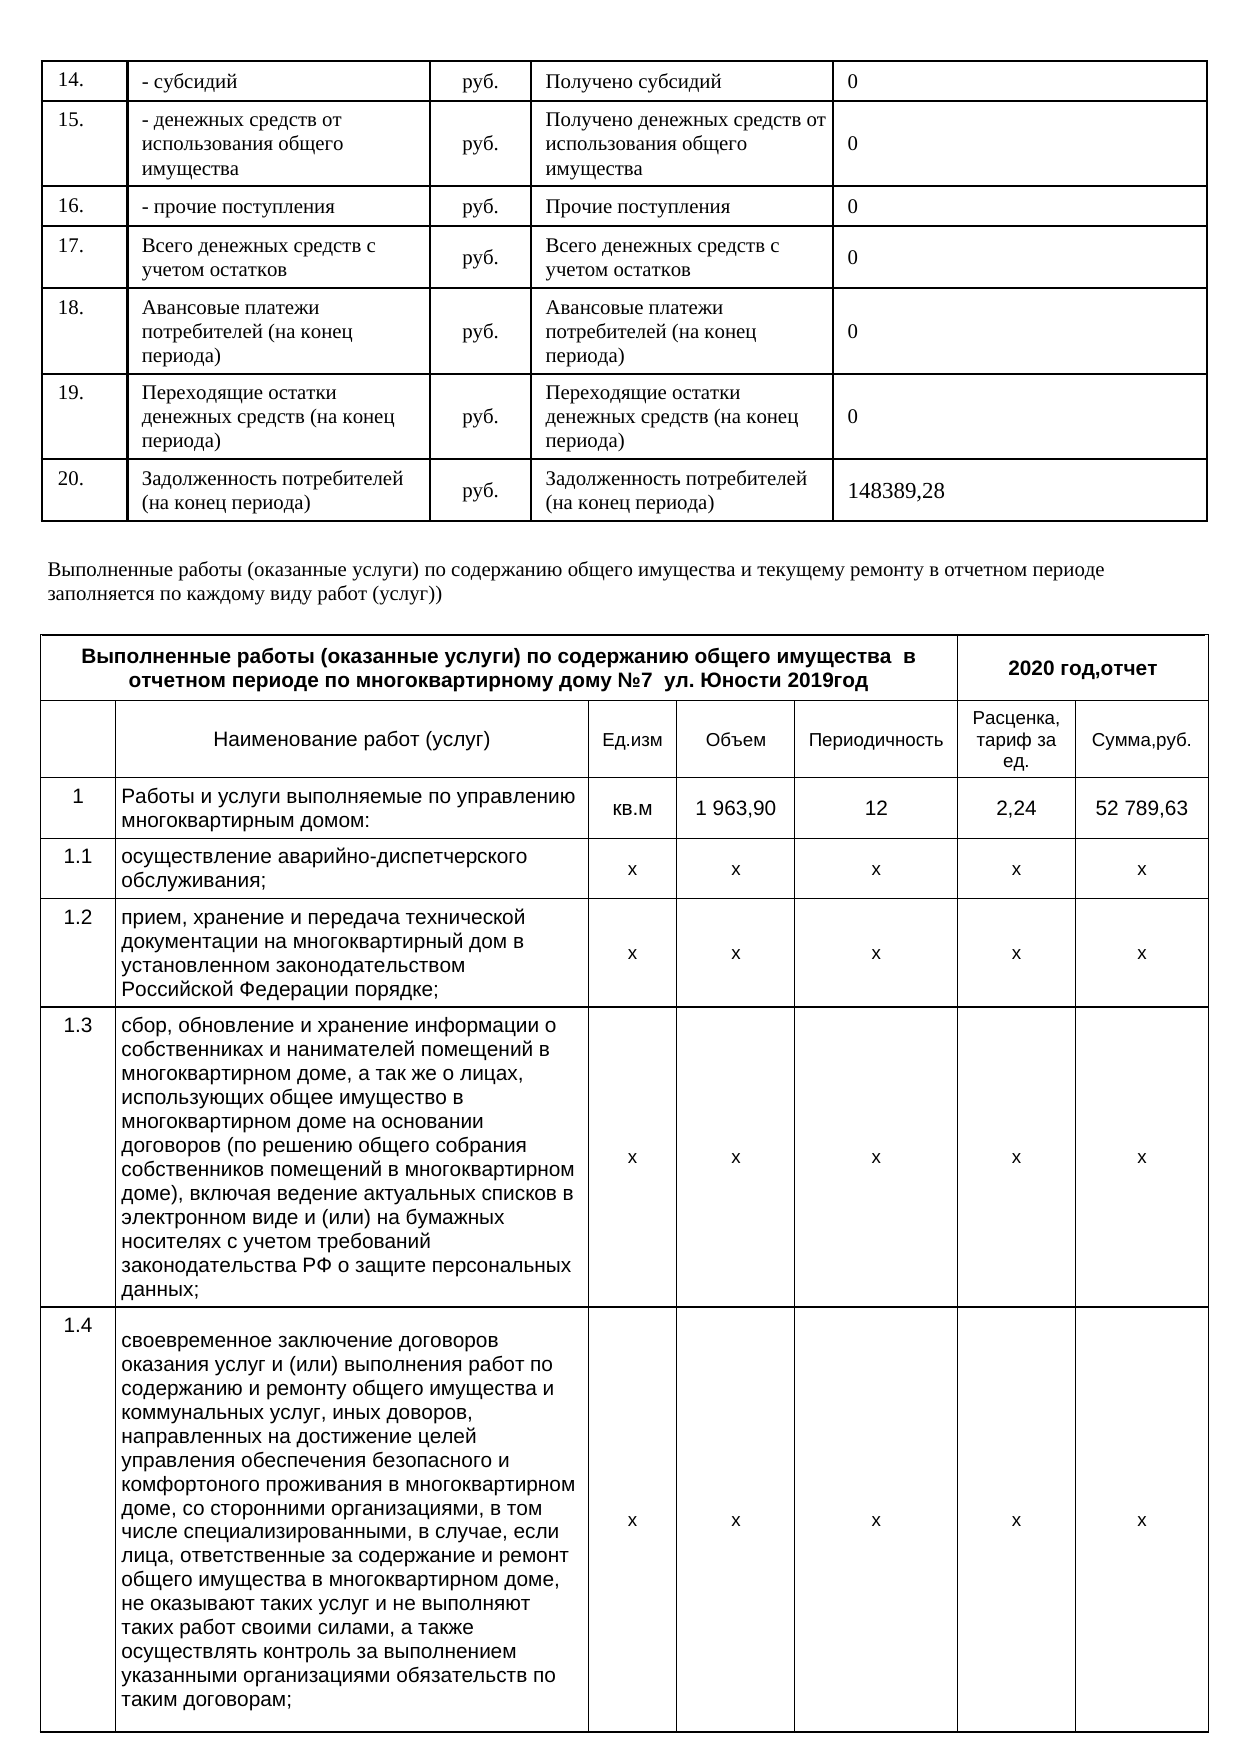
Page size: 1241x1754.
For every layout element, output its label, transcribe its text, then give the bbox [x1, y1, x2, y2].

table_cell Авансовые платежи потребителей (на конец периода) [129, 289, 429, 372]
table_cell х [677, 1008, 794, 1306]
table_cell Периодичность [795, 701, 957, 777]
table_cell х [1076, 839, 1208, 898]
table_cell Объем [677, 701, 794, 777]
table_cell своевременное заключение договоров оказания услуг и (или) выполнения работ по содержанию и ремонту общего имущества и коммунальных услуг, иных доворов, направленных на достижение целей управления обеспечения безопасного и комфортоного проживания в многоквартирном доме, со сторонними организациями, в том числе специализированными, в случае, если лица, ответственные за содержание и ремонт общего имущества в многоквартирном доме, не оказывают таких услуг и не выполняют таких работ своими силами, а также осуществлять контроль за выполнением указанными организациями обязательств по таким договорам; [116, 1308, 588, 1731]
table_cell Сумма,руб. [1076, 701, 1208, 777]
table_cell 1.3 [41, 1008, 115, 1306]
table_cell - денежных средств от использования общего имущества [129, 102, 429, 185]
table_cell 1.1 [41, 839, 115, 898]
table_cell х [589, 839, 676, 898]
table_cell х [795, 899, 957, 1006]
table_cell х [677, 1308, 794, 1731]
table_cell 1 [41, 778, 115, 838]
table_cell 15. [43, 102, 126, 185]
table_cell 0 [834, 102, 1206, 185]
table_cell Получено субсидий [532, 62, 832, 99]
table_cell руб. [431, 227, 530, 287]
table_cell Получено денежных средств от использования общего имущества [532, 102, 832, 185]
table_cell руб. [431, 375, 530, 458]
table_cell х [795, 1308, 957, 1731]
table_cell 1 963,90 [677, 778, 794, 838]
table_cell Работы и услуги выполняемые по управлению многоквартирным домом: [116, 778, 588, 838]
table_cell х [795, 839, 957, 898]
table_cell Задолженность потребителей (на конец периода) [532, 460, 832, 520]
table_cell х [677, 839, 794, 898]
table_cell руб. [431, 460, 530, 520]
table_cell руб. [431, 62, 530, 99]
table_cell 19. [43, 375, 126, 458]
table_cell осуществление аварийно-диспетчерского обслуживания; [116, 839, 588, 898]
table_cell х [958, 839, 1075, 898]
table_cell [41, 701, 115, 777]
table_cell х [1076, 1008, 1208, 1306]
table_cell х [958, 899, 1075, 1006]
table_cell 2020 год,отчет [958, 635, 1208, 700]
table_cell 17. [43, 227, 126, 287]
table_cell руб. [431, 102, 530, 185]
table_cell 1.2 [41, 899, 115, 1006]
table_cell х [677, 899, 794, 1006]
table_cell 0 [834, 227, 1206, 287]
table_cell 0 [834, 289, 1206, 372]
table_cell Переходящие остатки денежных средств (на конец периода) [129, 375, 429, 458]
table_cell прием, хранение и передача технической документации на многоквартирный дом в установленном законодательством Российской Федерации порядке; [116, 899, 588, 1006]
table_cell 1.4 [41, 1308, 115, 1731]
table_cell х [1076, 1308, 1208, 1731]
table_cell 20. [43, 460, 126, 520]
table_cell х [589, 1308, 676, 1731]
table_cell х [958, 1008, 1075, 1306]
table_cell сбор, обновление и хранение информации о собственниках и нанимателей помещений в многоквартирном доме, а так же о лицах, использующих общее имущество в многоквартирном доме на основании договоров (по решению общего собрания собственников помещений в многоквартирном доме), включая ведение актуальных списков в электронном виде и (или) на бумажных носителях с учетом требований законодательства РФ о защите персональных данных; [116, 1008, 588, 1306]
table_cell Авансовые платежи потребителей (на конец периода) [532, 289, 832, 372]
table_cell 0 [834, 375, 1206, 458]
table_cell х [958, 1308, 1075, 1731]
table_cell х [1076, 899, 1208, 1006]
table_cell Выполненные работы (оказанные услуги) по содержанию общего имущества в отчетном периоде по многоквартирному дому №7 ул. Юности 2019год [41, 635, 957, 700]
table_cell 148389,28 [834, 460, 1206, 520]
table_cell Прочие поступления [532, 187, 832, 225]
table_cell - субсидий [129, 62, 429, 99]
table_cell 12 [795, 778, 957, 838]
table_cell 18. [43, 289, 126, 372]
table_cell 2,24 [958, 778, 1075, 838]
table_cell Всего денежных средств с учетом остатков [532, 227, 832, 287]
table_cell Наименование работ (услуг) [116, 701, 588, 777]
table_cell - прочие поступления [129, 187, 429, 225]
table_cell 16. [43, 187, 126, 225]
table_cell 0 [834, 62, 1206, 99]
table_cell х [589, 1008, 676, 1306]
table_cell 14. [43, 62, 126, 99]
table_cell Ед.изм [589, 701, 676, 777]
table_cell х [589, 899, 676, 1006]
table_cell руб. [431, 289, 530, 372]
table_cell кв.м [589, 778, 676, 838]
table_cell Всего денежных средств с учетом остатков [129, 227, 429, 287]
table_cell 52 789,63 [1076, 778, 1208, 838]
table_cell Расценка, тариф за ед. [958, 701, 1075, 777]
table_cell х [795, 1008, 957, 1306]
table_cell Переходящие остатки денежных средств (на конец периода) [532, 375, 832, 458]
table_cell 0 [834, 187, 1206, 225]
table_cell руб. [431, 187, 530, 225]
table_cell Задолженность потребителей (на конец периода) [129, 460, 429, 520]
table_cell Выполненные работы (оказанные услуги) по содержанию общего имущества и текущему ремонту в отчетном периоде заполняется по каждому виду работ (услуг)) [42, 522, 1204, 634]
